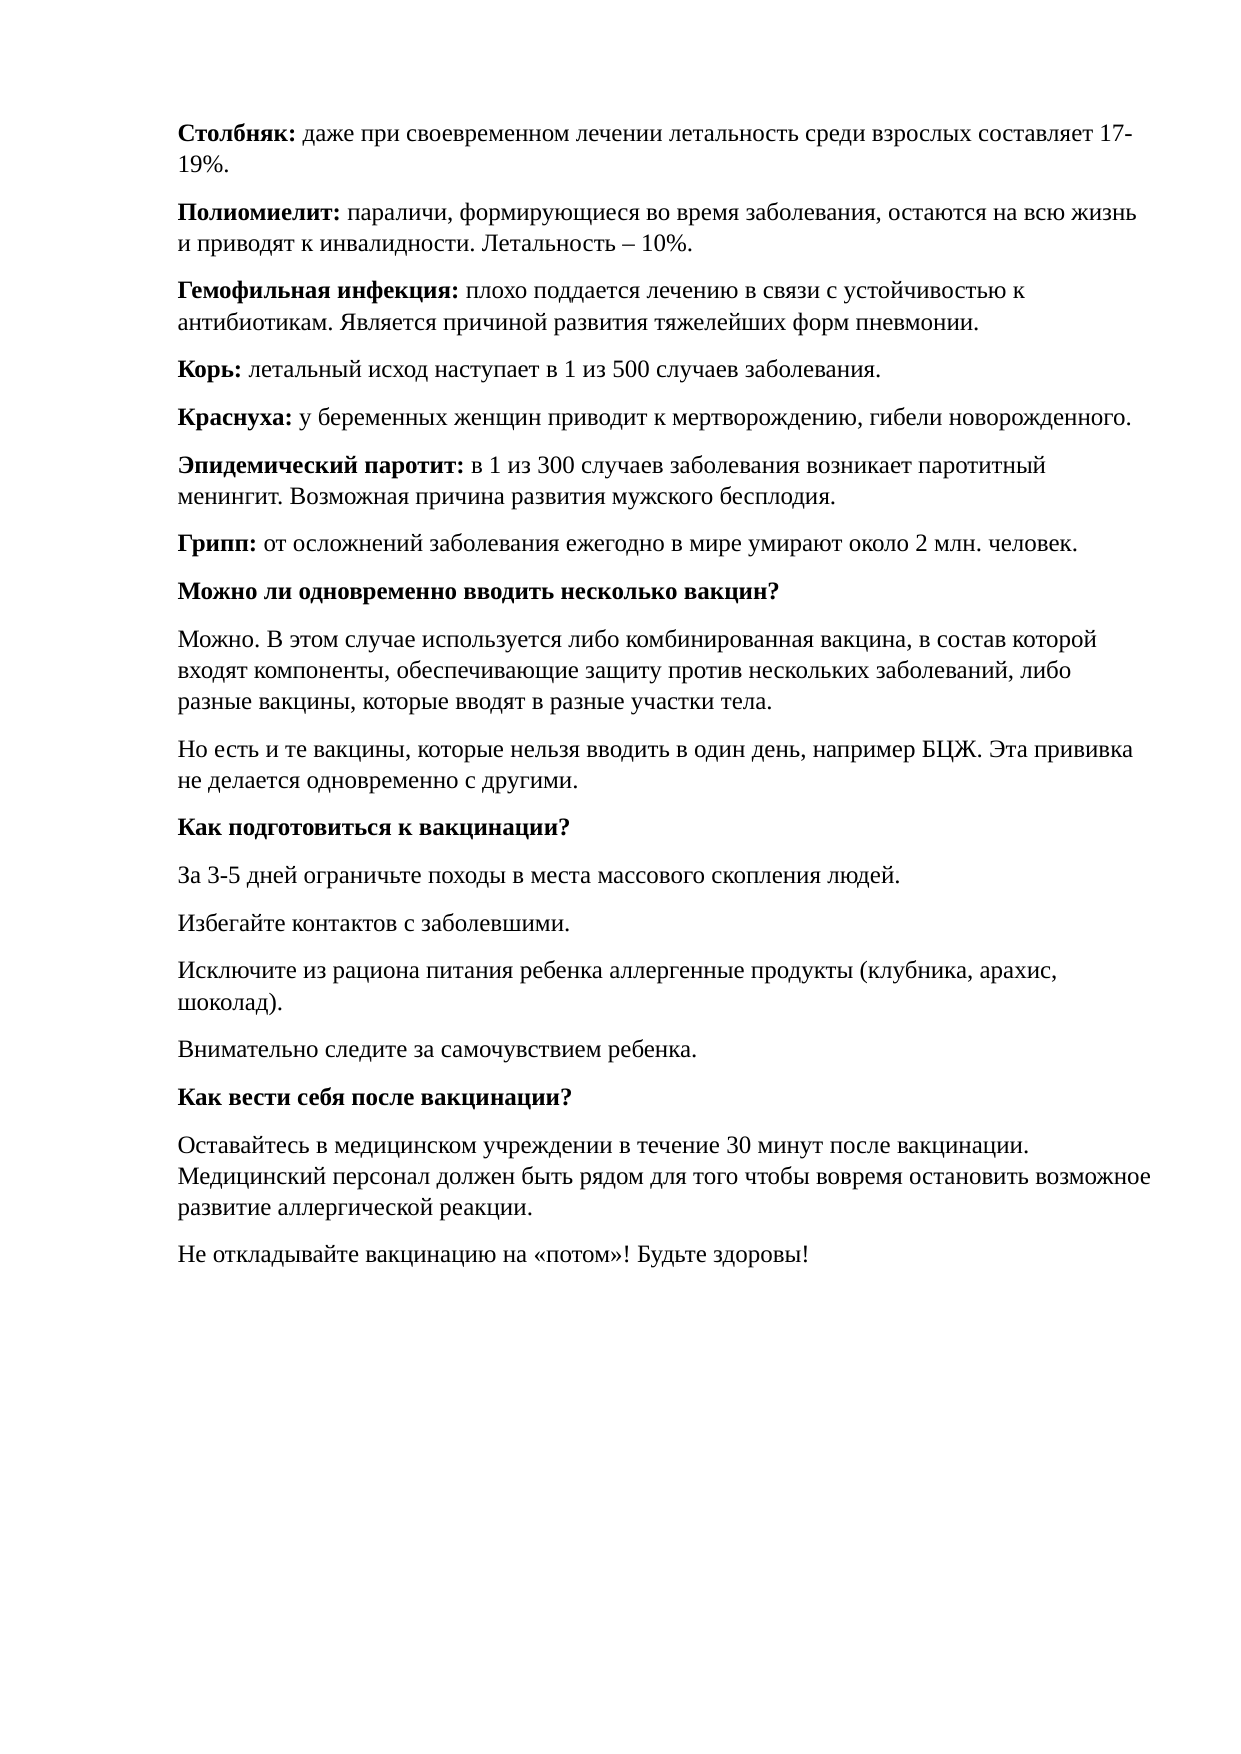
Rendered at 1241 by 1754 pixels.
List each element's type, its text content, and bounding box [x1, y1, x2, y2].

text Внимательно следите за самочувствием ребенка. [177, 1034, 1152, 1063]
text Как подготовиться к вакцинации? [177, 812, 1152, 841]
text Корь: летальный исход наступает в 1 из 500 случаев заболевания. [177, 354, 1152, 383]
text Можно. В этом случае используется либо комбинированная вакцина, в состав которой входят компоненты, обеспечивающие защиту против нескольких заболеваний, либо разные вакцины, которые вводят в разные участки тела. [177, 624, 1152, 715]
text Не откладывайте вакцинацию на «потом»! Будьте здоровы! [177, 1239, 1152, 1268]
text Краснуха: у беременных женщин приводит к мертворождению, гибели новорожденного. [177, 402, 1152, 431]
text За 3-5 дней ограничьте походы в места массового скопления людей. [177, 860, 1152, 889]
text Оставайтесь в медицинском учреждении в течение 30 минут после вакцинации. Медицинский персонал должен быть рядом для того чтобы вовремя остановить возможное развитие аллергической реакции. [177, 1130, 1152, 1221]
text Полиомиелит: параличи, формирующиеся во время заболевания, остаются на всю жизнь и приводят к инвалидности. Летальность – 10%. [177, 197, 1152, 257]
text Гемофильная инфекция: плохо поддается лечению в связи с устойчивостью к антибиотикам. Является причиной развития тяжелейших форм пневмонии. [177, 276, 1152, 335]
text Избегайте контактов с заболевшими. [177, 908, 1152, 937]
text Но есть и те вакцины, которые нельзя вводить в один день, например БЦЖ. Эта прививка не делается одновременно с другими. [177, 734, 1152, 793]
text Как вести себя после вакцинации? [177, 1082, 1152, 1111]
text Исключите из рациона питания ребенка аллергенные продукты (клубника, арахис, шоколад). [177, 956, 1152, 1015]
text Можно ли одновременно вводить несколько вакцин? [177, 576, 1152, 605]
text Грипп: от осложнений заболевания ежегодно в мире умирают около 2 млн. человек. [177, 528, 1152, 557]
text Эпидемический паротит: в 1 из 300 случаев заболевания возникает паротитный менингит. Возможная причина развития мужского бесплодия. [177, 450, 1152, 509]
text Столбняк: даже при своевременном лечении летальность среди взрослых составляет 17-19%. [177, 118, 1152, 178]
